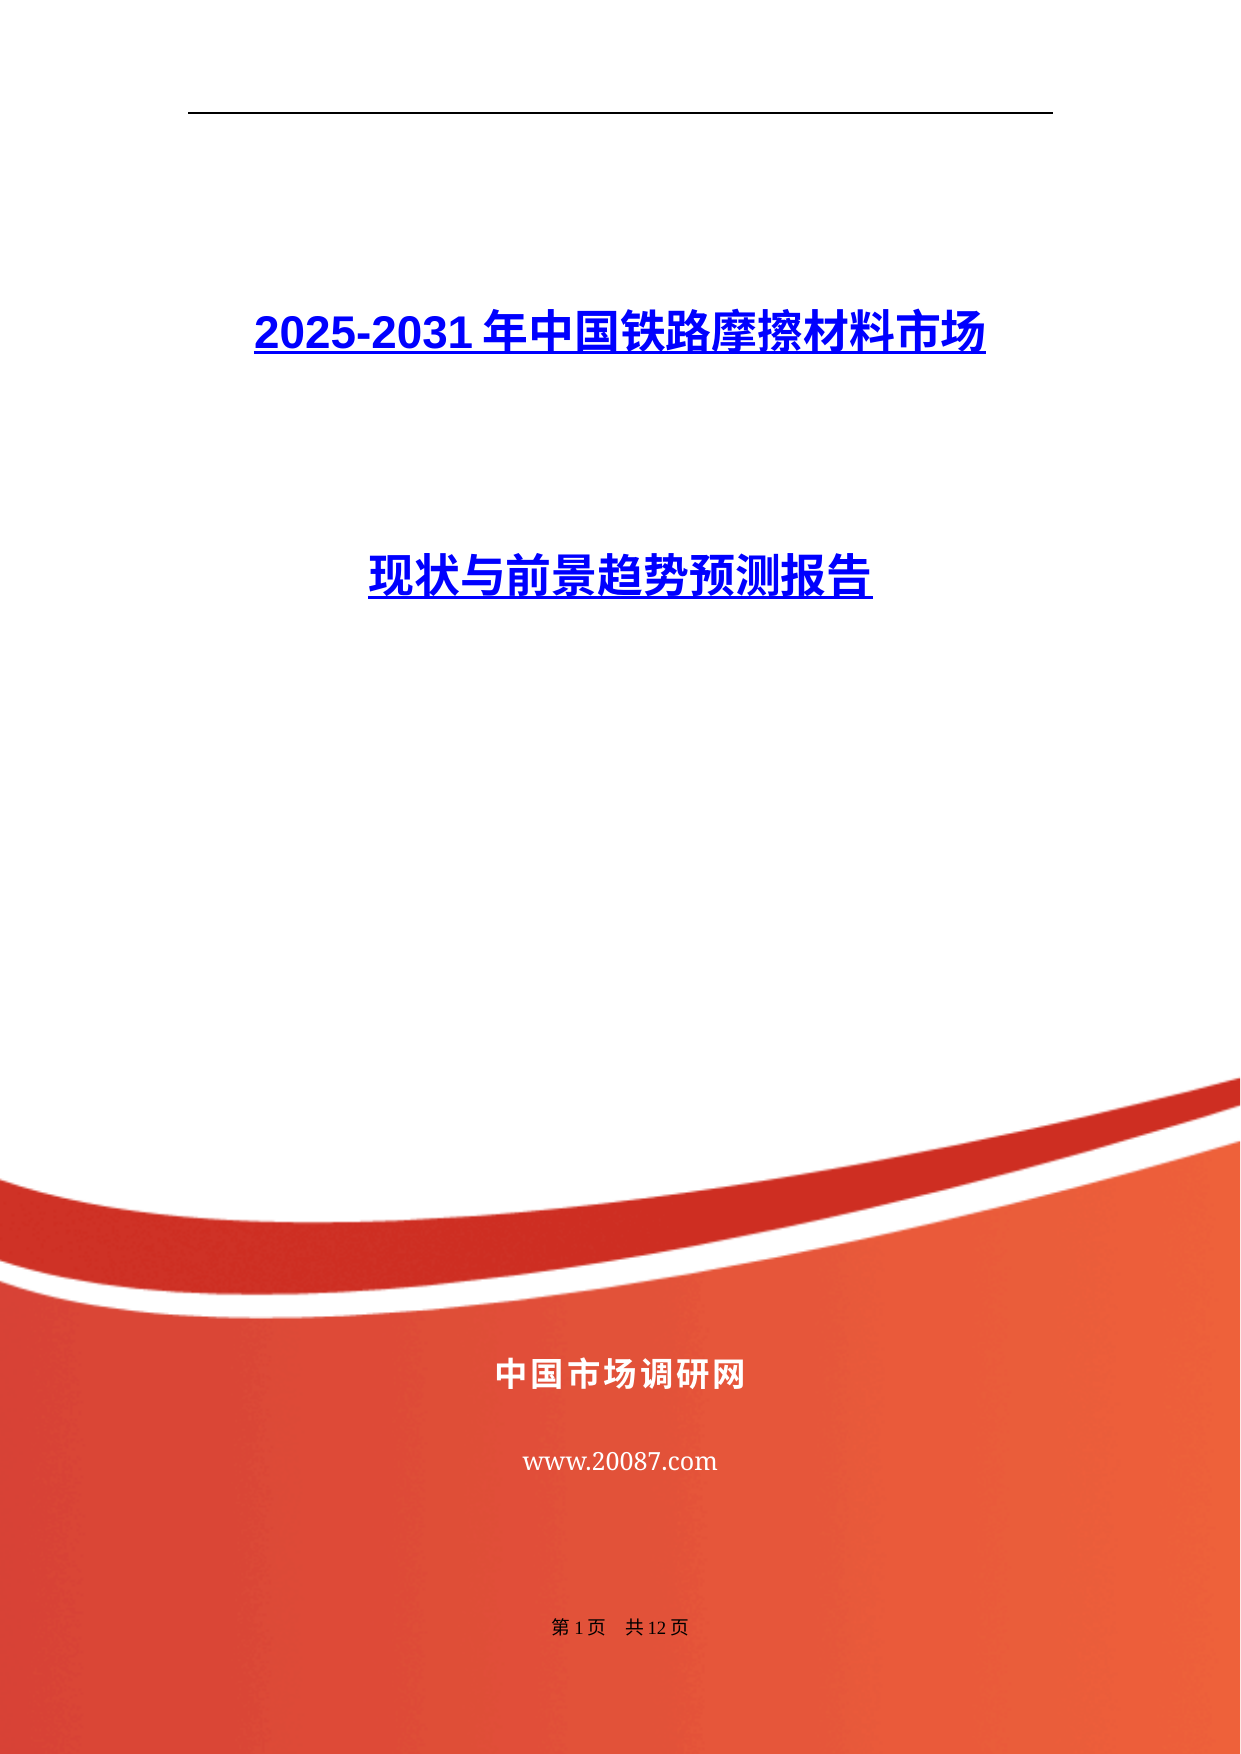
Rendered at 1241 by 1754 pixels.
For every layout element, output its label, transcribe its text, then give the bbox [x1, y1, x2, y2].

table_header 2025-2031年中国铁路摩擦材料市场现状与前景趋势预测报告 [188, 207, 1053, 773]
text www.20087.com [187, 1428, 1053, 1493]
subtitle 中国市场调研网 [187, 1339, 1053, 1404]
picture [0, 1006, 1241, 1754]
